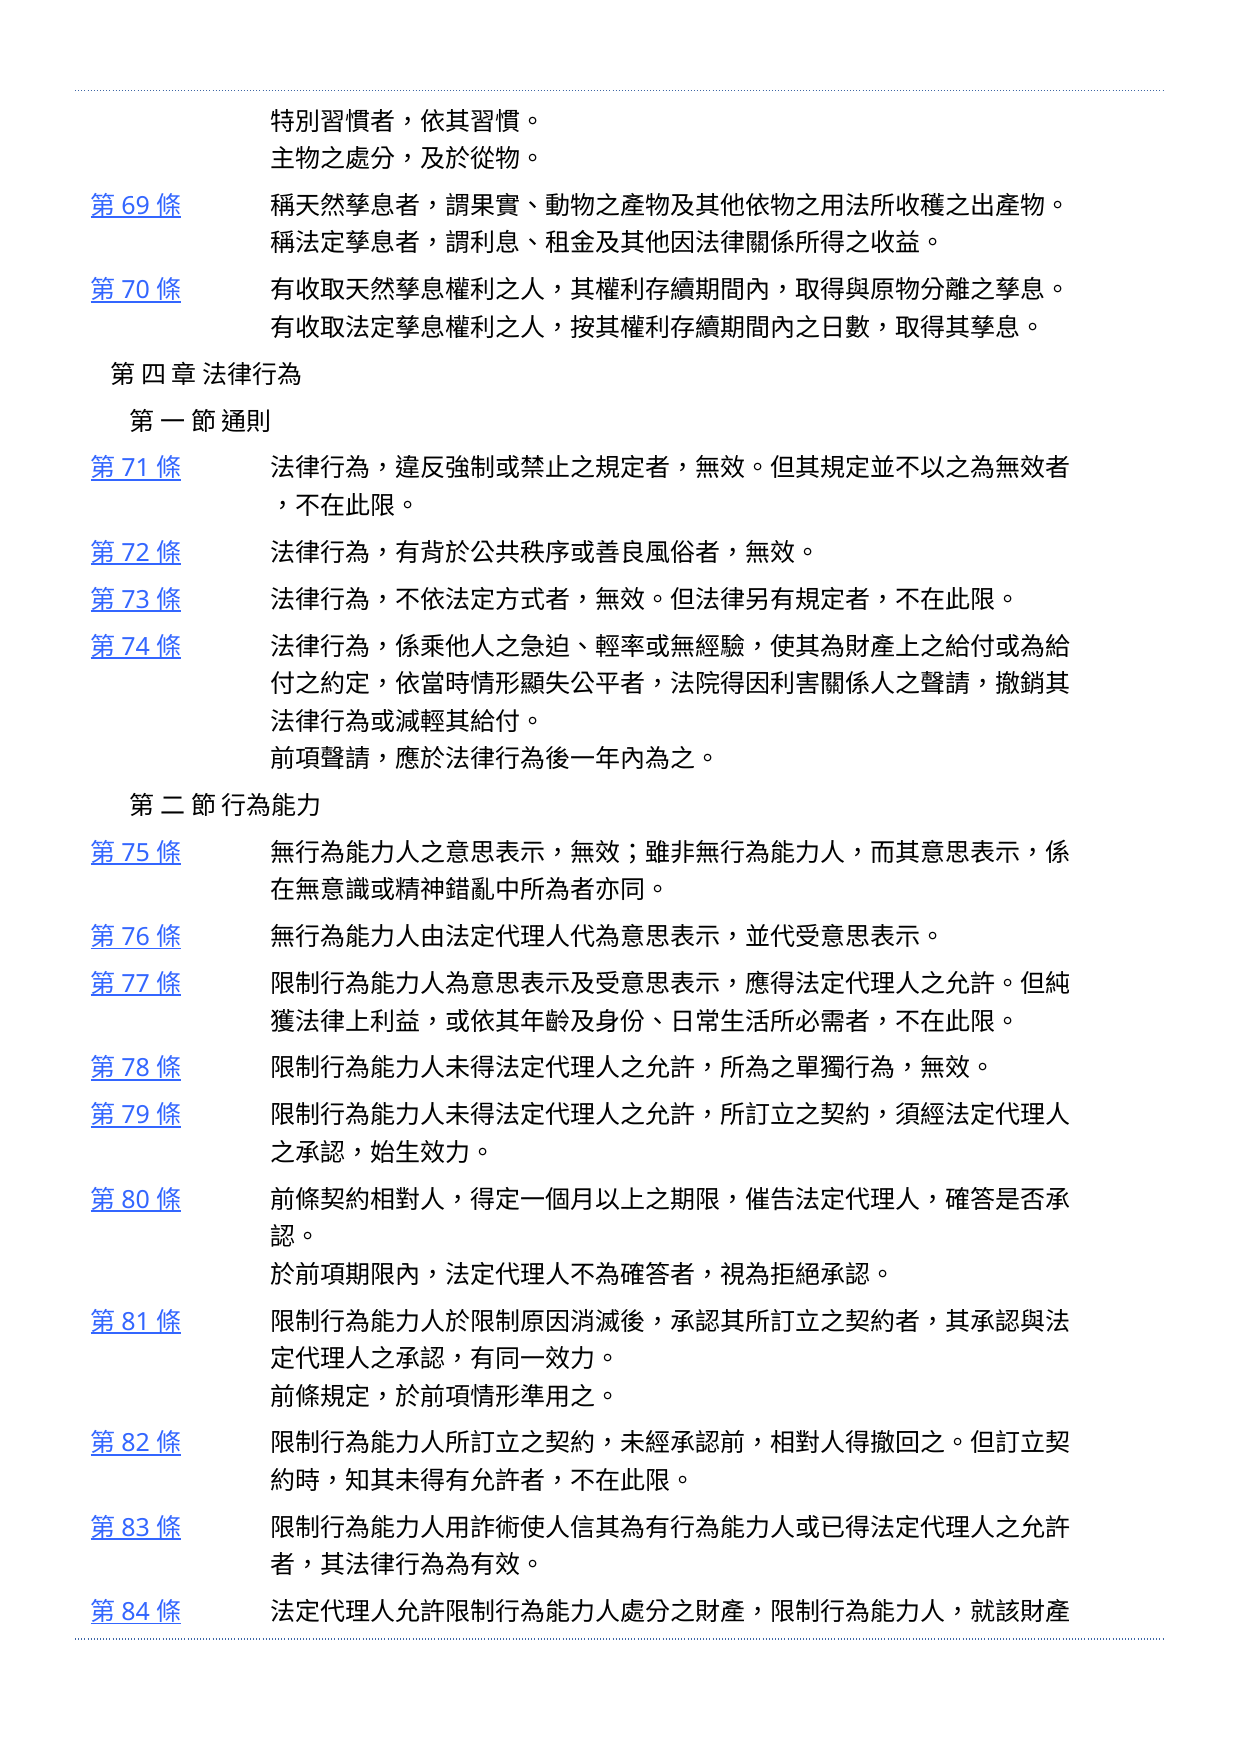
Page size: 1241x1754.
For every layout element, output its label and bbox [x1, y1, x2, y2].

table_cell [75, 90, 1165, 1638]
